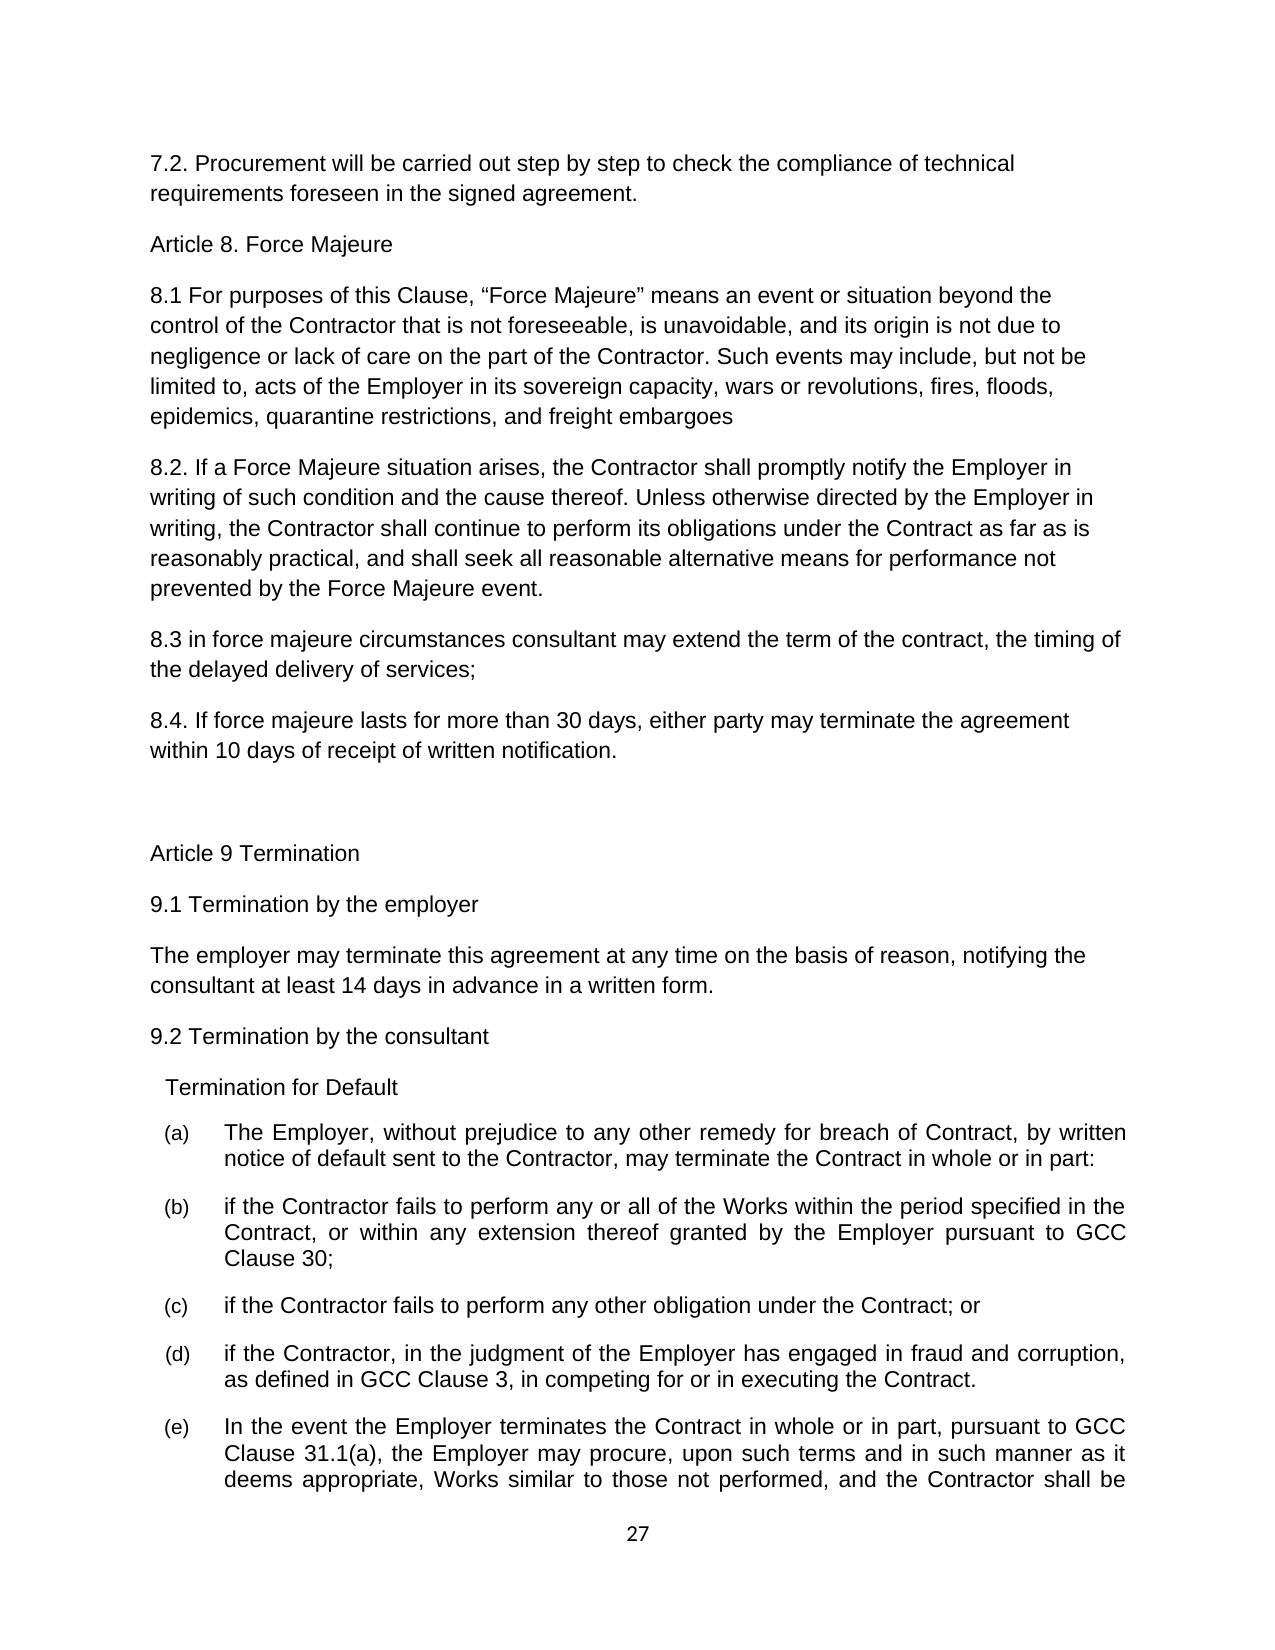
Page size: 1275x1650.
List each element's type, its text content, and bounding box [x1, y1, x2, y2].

list if the Contractor fails to perform any other obligation under the Contract; or [164, 1292, 1127, 1319]
list if the Contractor fails to perform any or all of the Works within the period specified in the Contract, or within any extension thereof granted by the Employer pursuant to GCC Clause 30; [164, 1193, 1127, 1272]
text 8.2. If a Force Majeure situation arises, the Contractor shall promptly notify the Employer in writing of such condition and the cause thereof. Unless otherwise directed by the Employer in writing, the Contractor shall continue to perform its obligations under the Contract as far as is reasonably practical, and shall seek all reasonable alternative means for performance not prevented by the Force Majeure event. [150, 454, 1125, 601]
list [164, 1413, 1127, 1492]
text Article 8. Force Majeure [150, 231, 1125, 258]
text The employer may terminate this agreement at any time on the basis of reason, notifying the consultant at least 14 days in advance in a written form. [150, 942, 1125, 998]
text 8.4. If force majeure lasts for more than 30 days, either party may terminate the agreement within 10 days of receipt of written notification. [150, 707, 1125, 764]
text 7.2. Procurement will be carried out step by step to check the compliance of technical requirements foreseen in the signed agreement. [150, 150, 1125, 207]
text 9.2 Termination by the consultant [150, 1023, 1125, 1049]
text 8.3 in force majeure circumstances consultant may extend the term of the contract, the timing of the delayed delivery of services; [150, 626, 1125, 683]
text Termination for Default [165, 1074, 1127, 1100]
list if the Contractor, in the judgment of the Employer has engaged in fraud and corruption, as defined in GCC Clause 3, in competing for or in executing the Contract. [165, 1340, 1127, 1392]
list The Employer, without prejudice to any other remedy for breach of Contract, by written notice of default sent to the Contractor, may terminate the Contract in whole or in part: [164, 1119, 1127, 1172]
text Article 9 Termination [150, 839, 1125, 866]
text 9.1 Termination by the employer [150, 891, 1125, 917]
text 8.1 For purposes of this Clause, “Force Majeure” means an event or situation beyond the control of the Contractor that is not foreseeable, is unavoidable, and its origin is not due to negligence or lack of care on the part of the Contractor. Such events may include, but not be limited to, acts of the Employer in its sovereign capacity, wars or revolutions, fires, floods, epidemics, quarantine restrictions, and freight embargoes [150, 282, 1125, 429]
